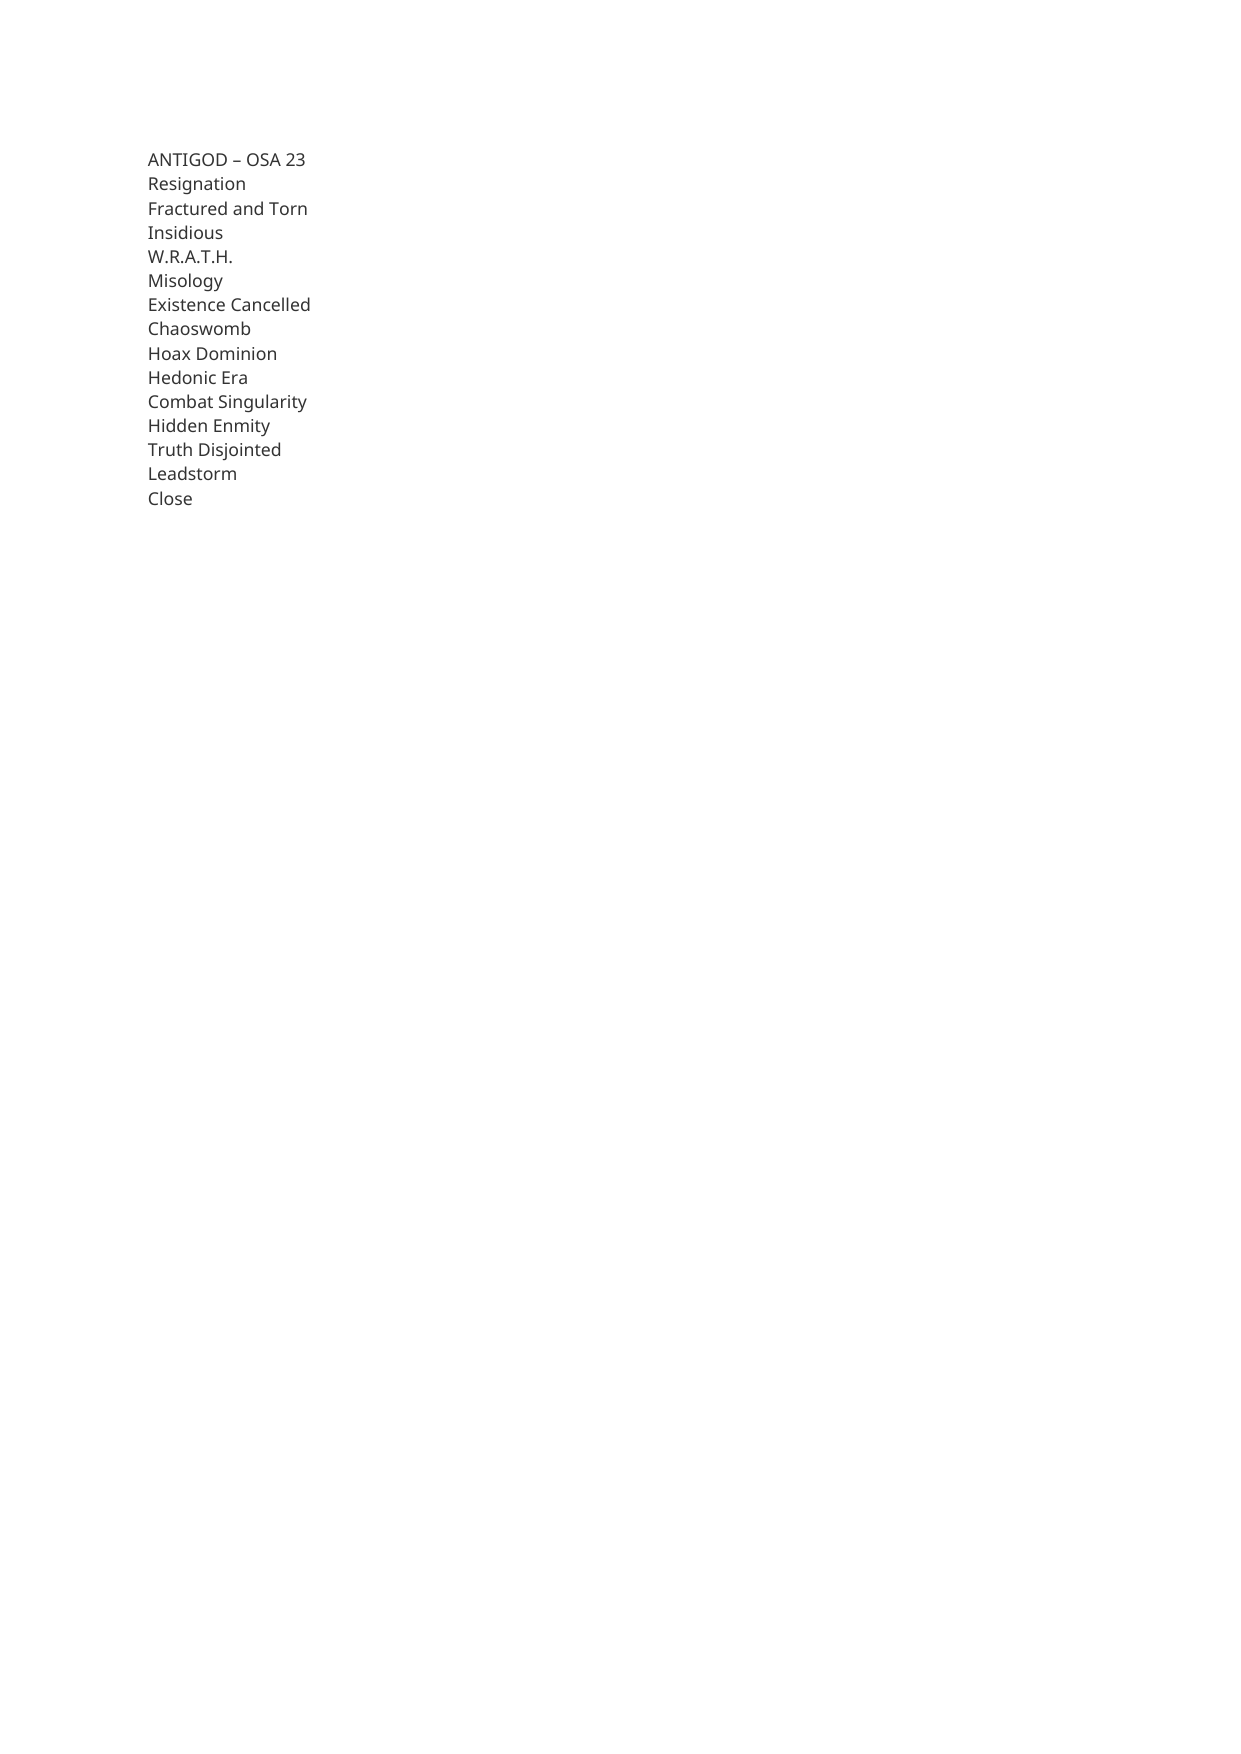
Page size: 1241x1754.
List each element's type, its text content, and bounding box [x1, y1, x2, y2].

text Fractured and Torn [148, 196, 1093, 220]
text Hidden Enmity [148, 413, 1093, 438]
text Close [148, 486, 1093, 510]
text Hoax Dominion [148, 341, 1093, 365]
text Truth Disjointed [148, 438, 1093, 462]
text Leadstorm [148, 462, 1093, 486]
text ANTIGOD – OSA 23 Resignation [148, 148, 1093, 196]
text Insidious [148, 220, 1093, 244]
text Misology [148, 268, 1093, 293]
text Existence Cancelled [148, 293, 1093, 317]
text W.R.A.T.H. [148, 244, 1093, 268]
text Combat Singularity [148, 389, 1093, 413]
text Chaoswomb [148, 317, 1093, 341]
text Hedonic Era [148, 365, 1093, 389]
